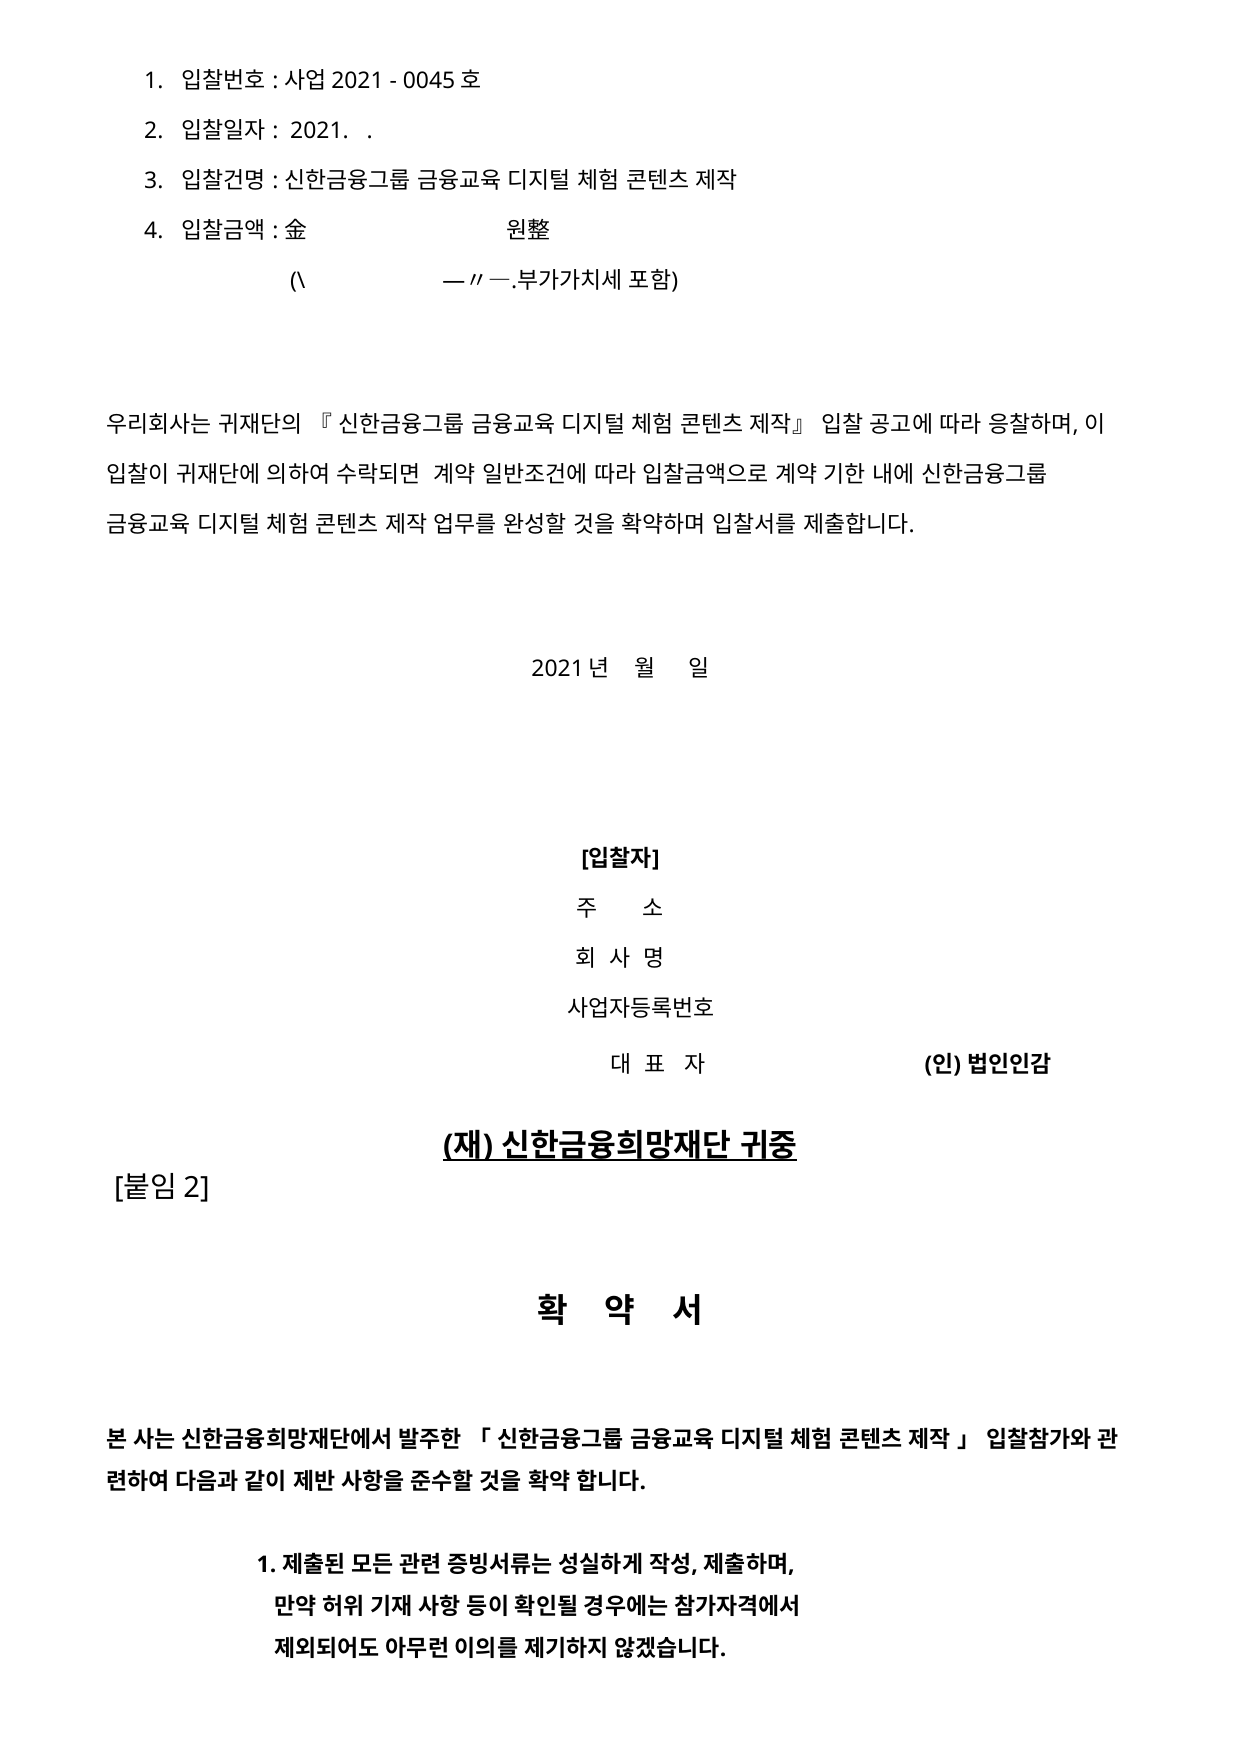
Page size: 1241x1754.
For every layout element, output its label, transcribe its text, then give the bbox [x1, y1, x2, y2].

list 입찰일자 : 2021. . [144, 112, 1134, 146]
list 입찰번호 : 사업2021 - 0045호 [144, 62, 1134, 96]
text 제외되어도 아무런 이의를 제기하지 않겠습니다. [106, 1623, 1134, 1664]
text (\ ―〃―.부가가치세 포함) [106, 262, 1134, 296]
text (재) 신한금융희망재단 귀중 [106, 1123, 1134, 1164]
text [입찰자] [106, 840, 1134, 873]
text 2021년 월 일 [106, 649, 1134, 683]
text 만약 허위 기재 사항 등이 확인될 경우에는 참가자격에서 [106, 1581, 1134, 1623]
text 확 약 서 [106, 1289, 1134, 1331]
text 본 사는 신한금융희망재단에서 발주한 「 신한금융그룹 금융교육 디지털 체험 콘텐츠 제작 」 입찰참가와 관련하여 다음과 같이 제반 사항을 준수할 것을 확약 합니다. [106, 1414, 1134, 1498]
text 회 사 명 [106, 940, 1134, 973]
text 1. 제출된 모든 관련 증빙서류는 성실하게 작성, 제출하며, [106, 1539, 1134, 1581]
text [붙임2] [106, 1164, 1134, 1206]
list 입찰건명 : 신한금융그룹 금융교육 디지털 체험 콘텐츠 제작 [144, 162, 1134, 196]
list 입찰금액 : 金 원整 [144, 212, 1134, 246]
text 우리회사는 귀재단의 『 신한금융그룹 금융교육 디지털 체험 콘텐츠 제작』 입찰 공고에 따라 응찰하며, 이 입찰이 귀재단에 의하여 수락되면 계약 일반조건에 따라 입찰금액으로 계약 기한 내에 신한금융그룹 금융교육 디지털 체험 콘텐츠 제작 업무를 완성할 것을 확약하며 입찰서를 제출합니다. [106, 406, 1134, 539]
text 주 소 [106, 890, 1134, 923]
text 대 표 자 (인) 법인인감 [106, 1039, 1134, 1081]
text 사업자등록번호 [106, 990, 1134, 1023]
